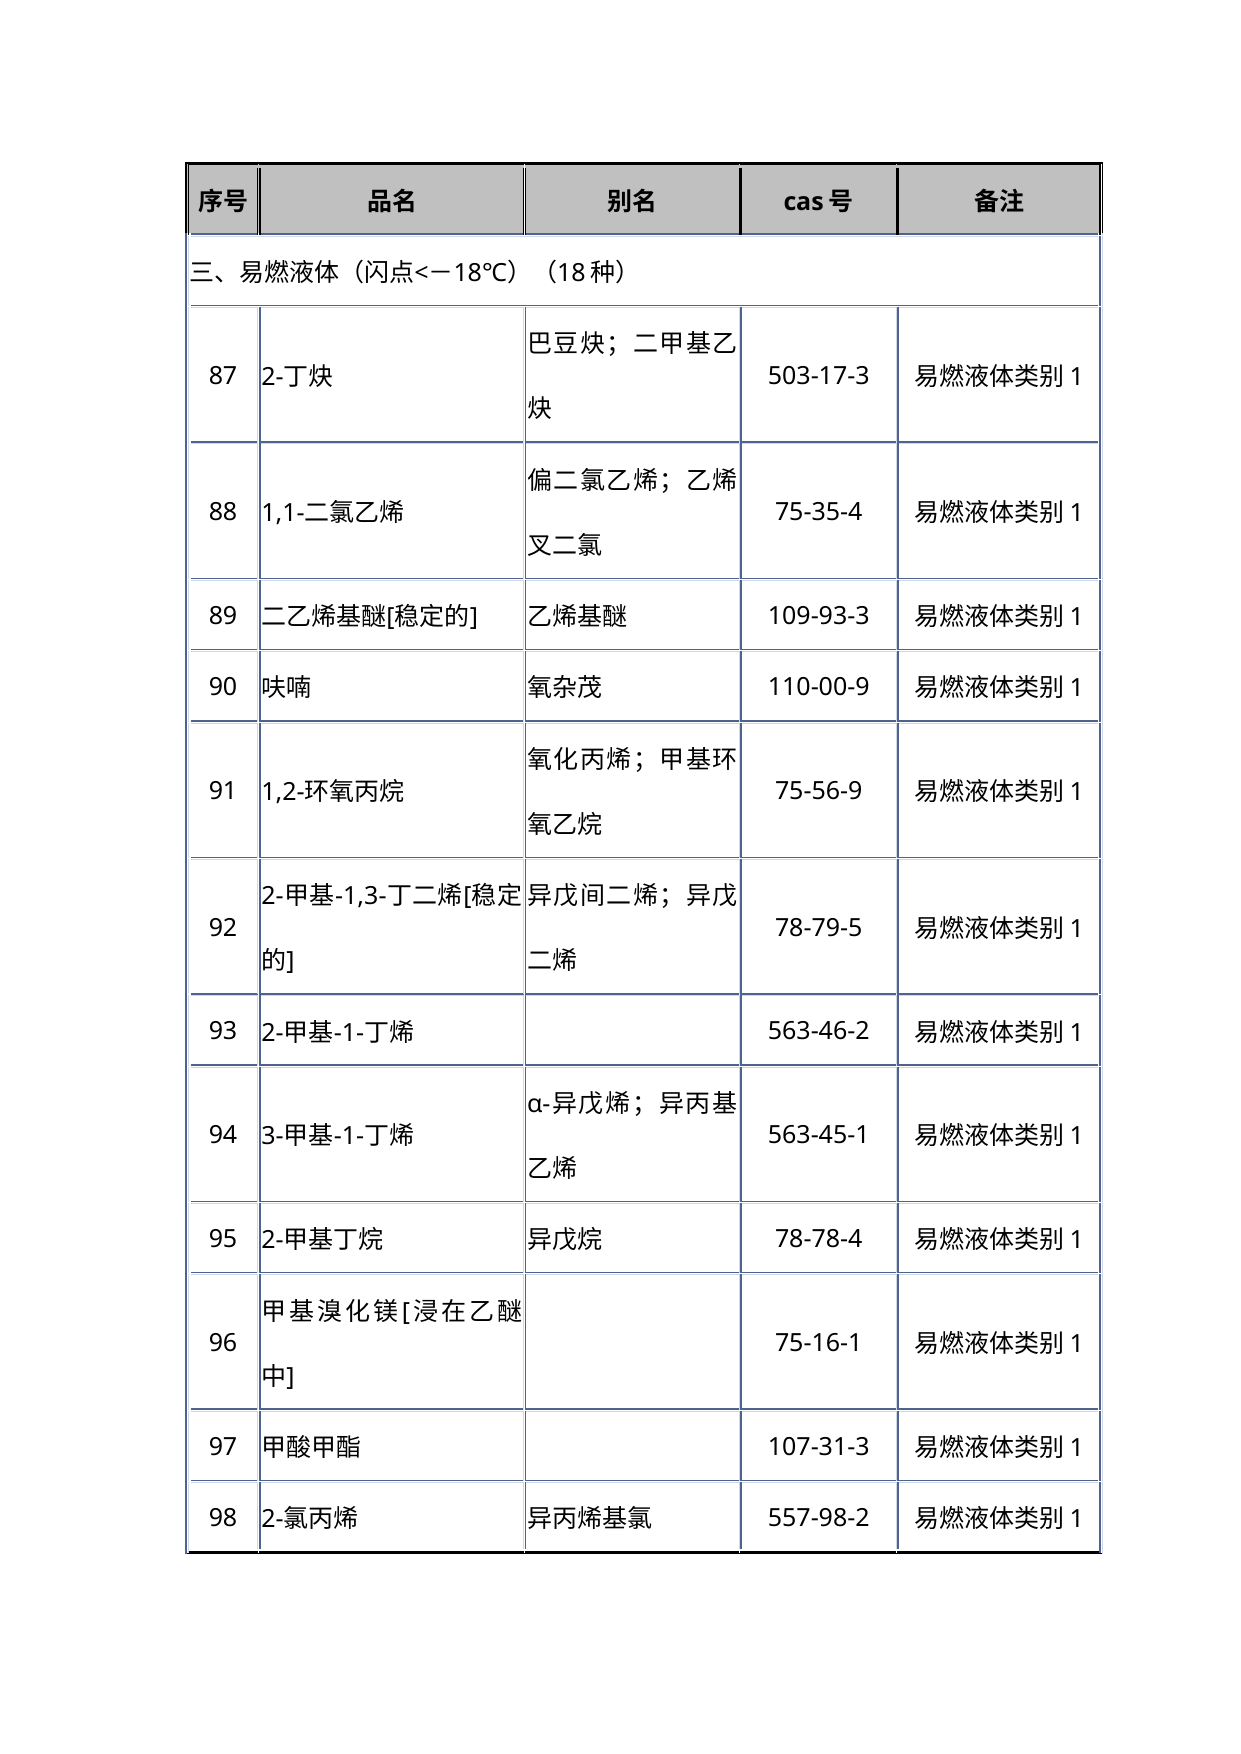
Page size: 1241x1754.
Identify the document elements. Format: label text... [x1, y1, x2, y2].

table_cell 异丙烯基氯 [525, 1483, 740, 1551]
table_cell 75-35-4 [742, 444, 896, 577]
table_cell 94 [189, 1064, 257, 1201]
table_cell 氧化丙烯；甲基环氧乙烷 [526, 724, 739, 856]
table_cell 易燃液体类别1 [899, 578, 1100, 649]
table_cell 2-甲基丁烷 [261, 1204, 523, 1272]
table_cell 2-氯丙烯 [259, 1483, 524, 1551]
table_cell 95 [187, 1201, 259, 1272]
table_cell 90 [187, 649, 259, 720]
table_cell 1,1-二氯乙烯 [261, 444, 523, 577]
table_cell 三、易燃液体（闪点<－18℃）（18种） [189, 233, 1100, 305]
table_cell 78-78-4 [742, 1204, 896, 1272]
table_header 序号 [189, 164, 259, 233]
table_cell 75-56-9 [742, 724, 896, 856]
table_cell 二乙烯基醚[稳定的] [261, 581, 523, 649]
table_cell 易燃液体类别1 [897, 1201, 1101, 1272]
table_cell 503-17-3 [742, 308, 896, 441]
table_cell 78-79-5 [742, 860, 896, 993]
table_cell 563-46-2 [742, 996, 896, 1064]
table_cell 甲基溴化镁[浸在乙醚中] [261, 1275, 523, 1408]
table_cell 2-甲基-1-丁烯 [261, 996, 523, 1064]
table_cell 偏二氯乙烯；乙烯叉二氯 [526, 444, 739, 577]
table_cell α-异戊烯；异丙基乙烯 [526, 1068, 739, 1201]
table_cell 2-甲基-1,3-丁二烯[稳定的] [261, 860, 523, 993]
table_cell 93 [187, 993, 257, 1064]
table_cell 89 [189, 578, 257, 649]
table_cell 异戊间二烯；异戊二烯 [526, 860, 739, 993]
table_cell 1,2-环氧丙烷 [261, 724, 523, 856]
table_cell 氧杂茂 [526, 652, 739, 720]
table_cell 75-16-1 [742, 1275, 896, 1408]
table_cell 98 [189, 1480, 259, 1551]
table_cell 易燃液体类别1 [897, 649, 1101, 720]
table_cell 易燃液体类别1 [897, 1480, 1100, 1551]
table_cell 2-丁炔 [261, 308, 523, 441]
table_cell 88 [189, 441, 257, 577]
table_cell 563-45-1 [742, 1068, 896, 1201]
table_cell 97 [189, 1408, 257, 1479]
table_cell 呋喃 [261, 652, 523, 720]
table_cell 91 [189, 720, 257, 856]
table_cell 异戊烷 [526, 1204, 739, 1272]
table_cell [526, 996, 739, 1064]
table_header cas号 [740, 164, 897, 233]
table_cell [526, 1412, 739, 1479]
table_cell 易燃液体类别1 [899, 856, 1100, 993]
table_cell 易燃液体类别1 [899, 993, 1101, 1064]
table_cell 87 [187, 305, 259, 441]
table_cell 乙烯基醚 [526, 581, 739, 649]
table_cell 107-31-3 [742, 1412, 896, 1479]
table_header 别名 [525, 164, 740, 233]
table_cell 92 [189, 856, 257, 993]
table_cell 557-98-2 [740, 1483, 897, 1551]
table_cell 易燃液体类别1 [899, 1064, 1100, 1201]
table_cell 巴豆炔；二甲基乙炔 [526, 308, 739, 441]
table_header 备注 [897, 165, 1099, 233]
table_cell 109-93-3 [742, 581, 896, 649]
table_cell 易燃液体类别1 [899, 1408, 1100, 1479]
table_cell 易燃液体类别1 [897, 305, 1101, 441]
table_cell 3-甲基-1-丁烯 [261, 1068, 523, 1201]
table_cell 易燃液体类别1 [897, 1272, 1101, 1408]
table_cell 110-00-9 [742, 652, 896, 720]
table_cell 易燃液体类别1 [899, 720, 1100, 856]
table_header 品名 [259, 165, 524, 233]
table_cell 96 [187, 1272, 259, 1408]
table_cell 易燃液体类别1 [899, 441, 1099, 577]
table_cell 甲酸甲酯 [261, 1412, 523, 1479]
table_cell [526, 1275, 739, 1408]
